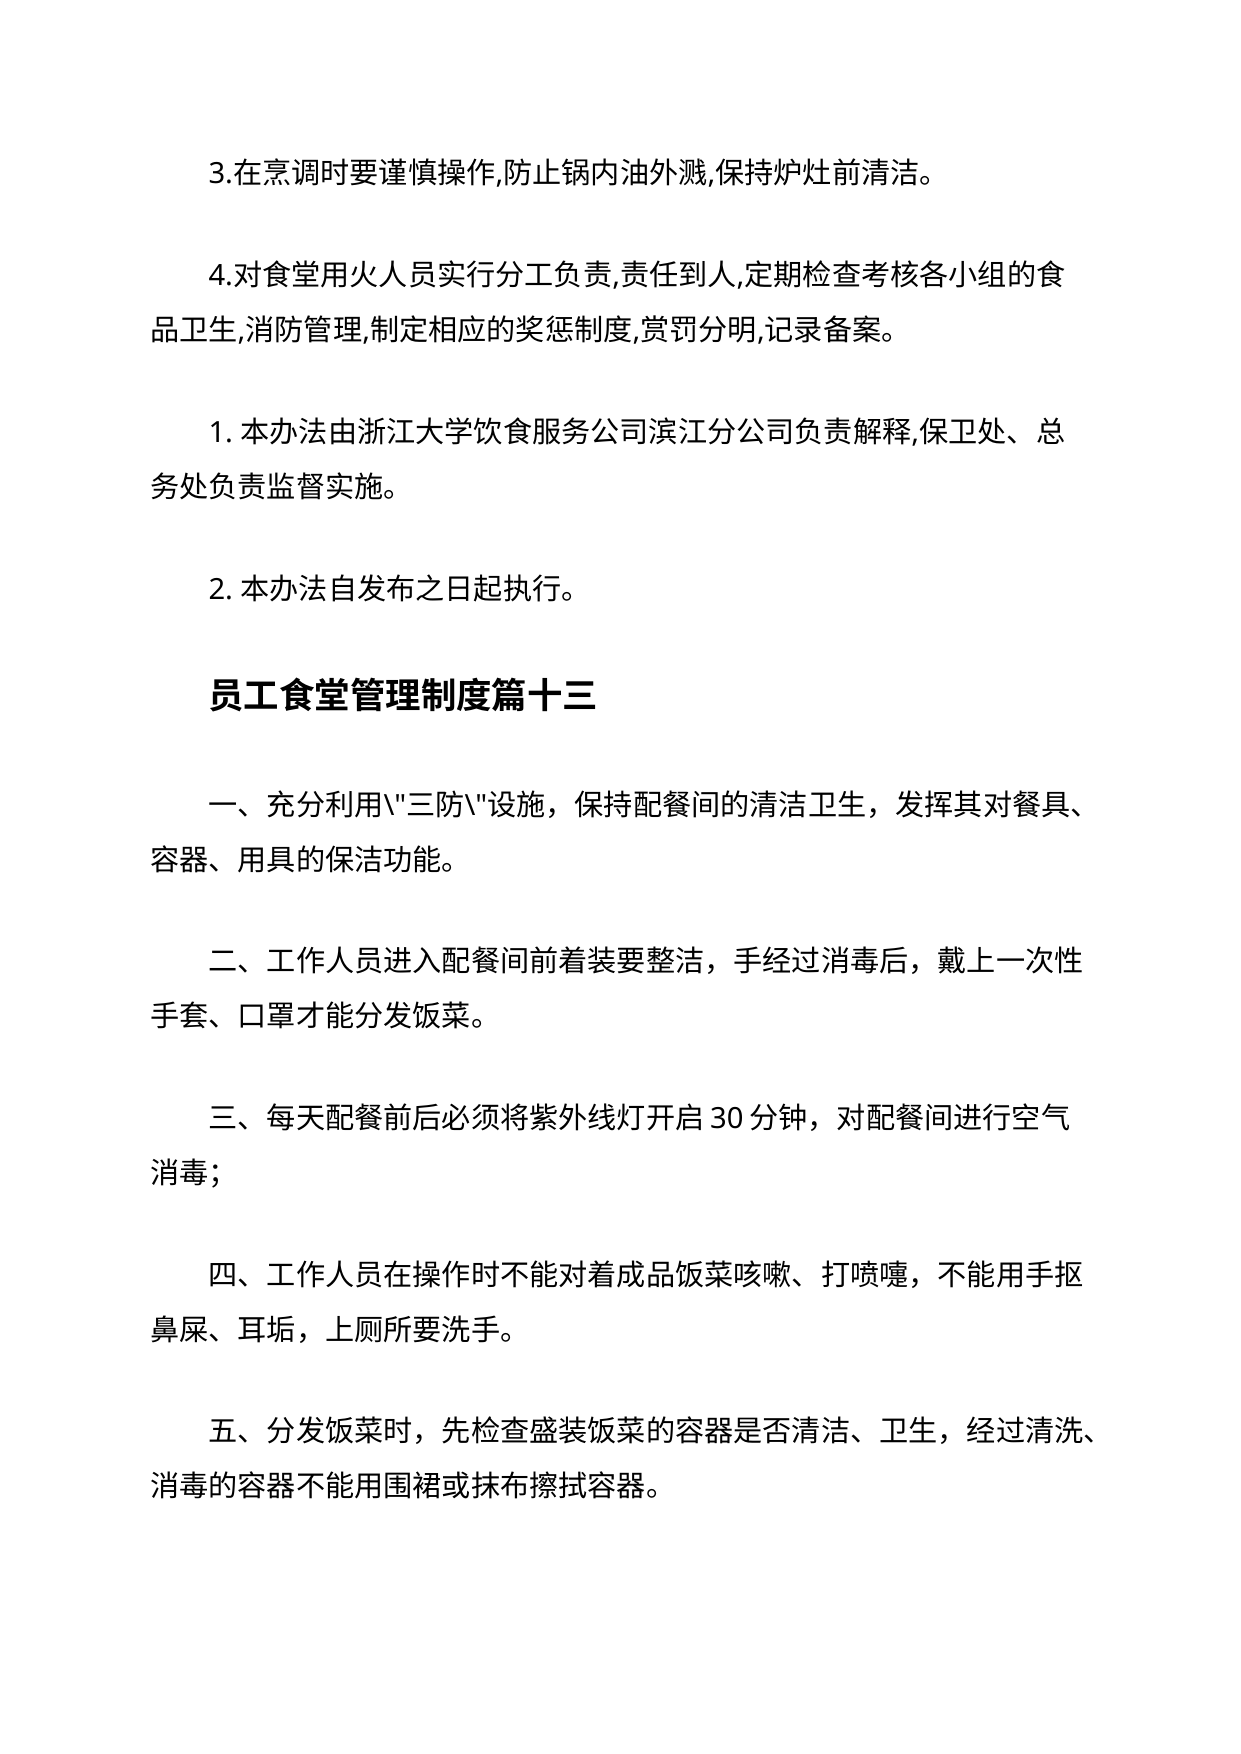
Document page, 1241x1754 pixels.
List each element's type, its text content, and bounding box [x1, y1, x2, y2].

text 4.对食堂用火人员实行分工负责,责任到人,定期检查考核各小组的食品卫生,消防管理,制定相应的奖惩制度,赏罚分明,记录备案。 [150, 252, 1090, 349]
text 二、工作人员进入配餐间前着装要整洁，手经过消毒后，戴上一次性手套、口罩才能分发饭菜。 [150, 938, 1090, 1035]
text 五、分发饭菜时，先检查盛装饭菜的容器是否清洁、卫生，经过清洗、消毒的容器不能用围裙或抹布擦拭容器。 [150, 1408, 1090, 1505]
text 员工食堂管理制度篇十三 [150, 668, 1090, 719]
text 2. 本办法自发布之日起执行。 [150, 566, 1090, 608]
text 1. 本办法由浙江大学饮食服务公司滨江分公司负责解释,保卫处、总务处负责监督实施。 [150, 409, 1090, 506]
text 三、每天配餐前后必须将紫外线灯开启30分钟，对配餐间进行空气消毒； [150, 1094, 1090, 1192]
text 一、充分利用\"三防\"设施，保持配餐间的清洁卫生，发挥其对餐具、容器、用具的保洁功能。 [150, 781, 1090, 878]
text 3.在烹调时要谨慎操作,防止锅内油外溅,保持炉灶前清洁。 [150, 150, 1090, 192]
text 四、工作人员在操作时不能对着成品饭菜咳嗽、打喷嚏，不能用手抠鼻屎、耳垢，上厕所要洗手。 [150, 1251, 1090, 1348]
